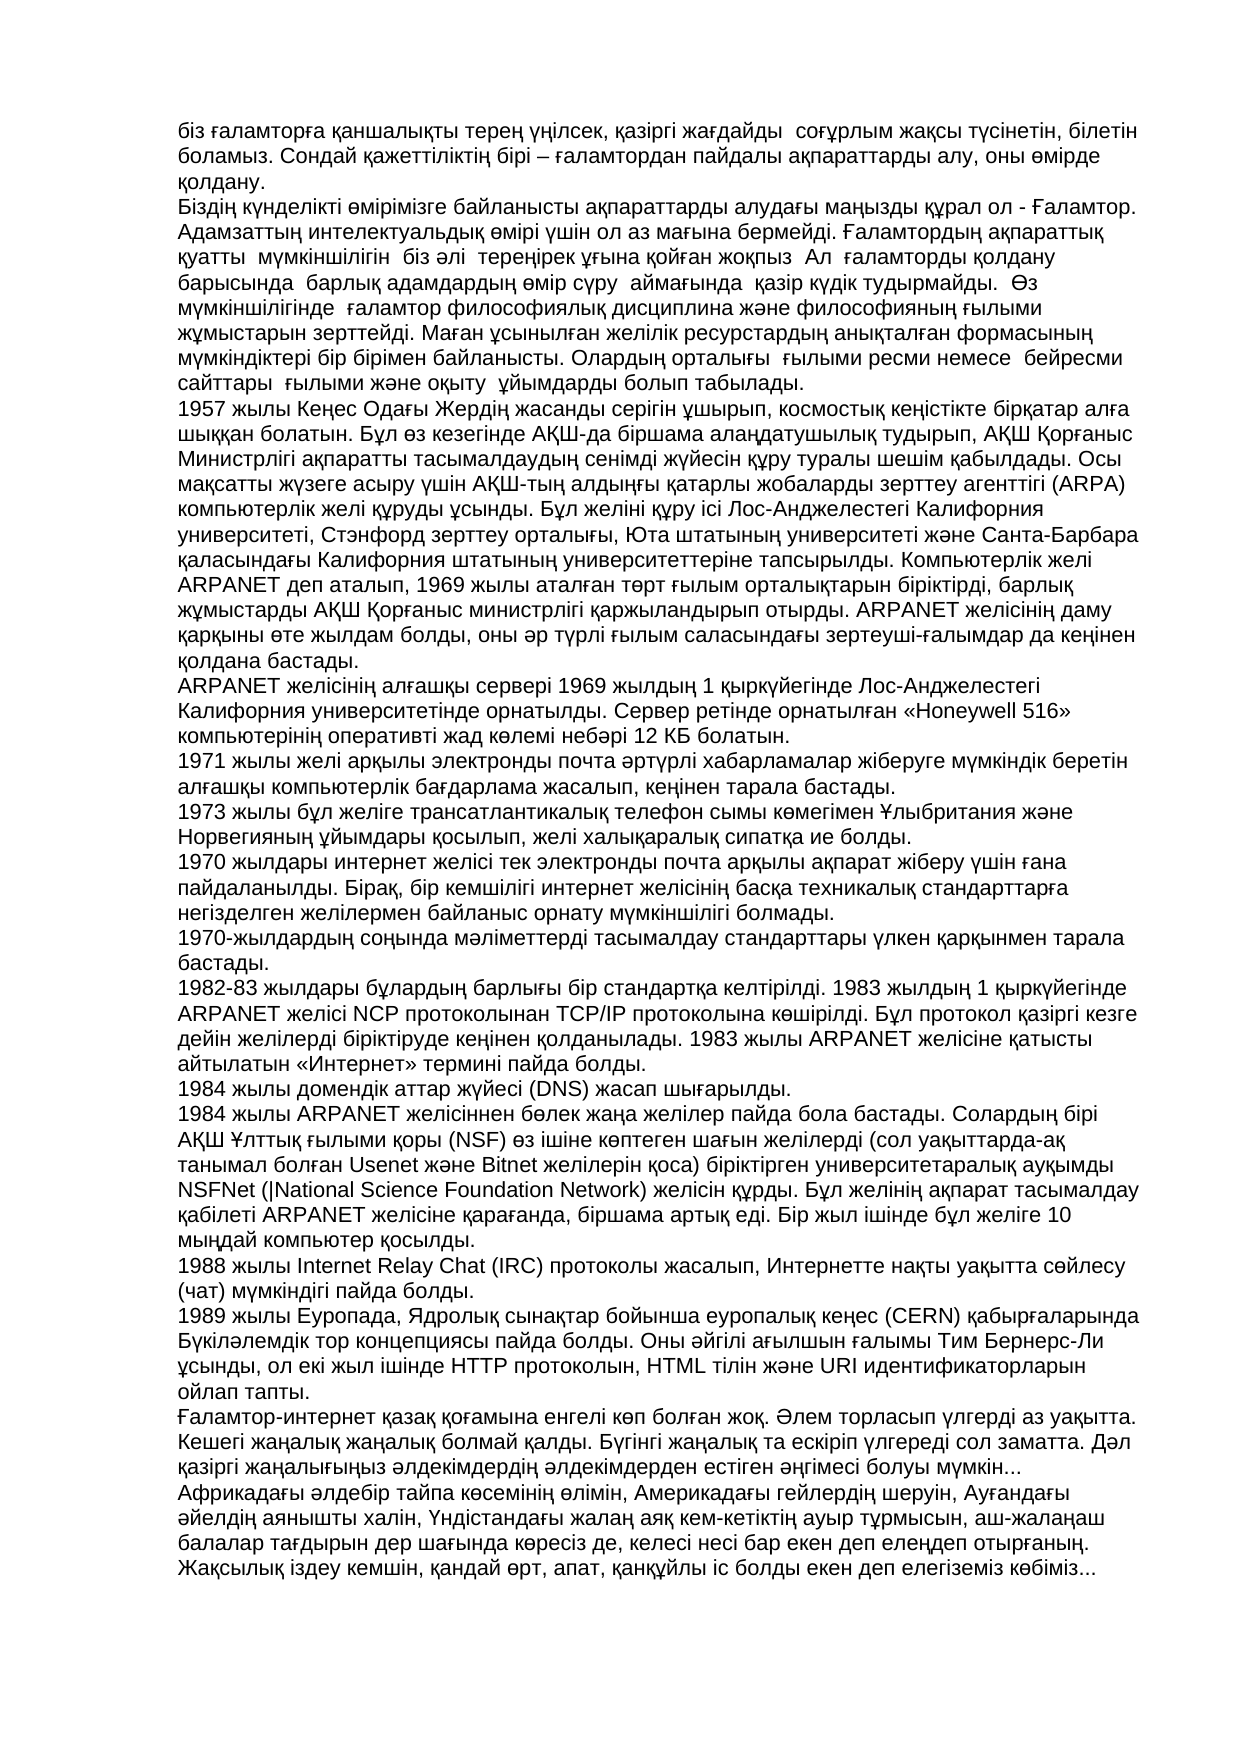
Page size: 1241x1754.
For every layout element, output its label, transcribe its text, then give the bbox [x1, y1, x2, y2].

text біз ғаламторға қаншалықты терең үңілсек, қазіргі жағдайды соғұрлым жақсы түсінетін, білетін боламыз. Сондай қажеттіліктің бірі – ғаламтордан пайдалы ақпараттарды алу, оны өмірде қолдану. [177, 118, 1152, 194]
text 1970-жылдардың соңында мәліметтерді тасымалдау стандарттары үлкен қарқынмен тарала бастады. [177, 925, 1152, 975]
text Ғаламтор-интернет қазақ қоғамына енгелі көп болған жоқ. Әлем торласып үлгерді аз уақытта. Кешегі жаңалық жаңалық болмай қалды. Бүгінгі жаңалық та ескіріп үлгереді сол заматта. Дәл қазіргі жаңалығыңыз әлдекімдердің әлдекімдерден естіген әңгімесі болуы мүмкін... Африкадағы әлдебір тайпа көсемінің өлімін, Америкадағы гейлердің шеруін, Ауғандағы әйелдің аянышты халін, Үндістандағы жалаң аяқ кем-кетіктің ауыр тұрмысын, аш-жалаңаш балалар тағдырын дер шағында көресіз де, келесі несі бар екен деп елеңдеп отырғаның. Жақсылық іздеу кемшін, қандай өрт, апат, қанқұйлы іс болды екен деп елегіземіз көбіміз... [177, 1404, 1152, 1580]
text 1971 жылы желі арқылы электронды почта әртүрлі хабарламалар жіберуге мүмкіндік беретін алғашқы компьютерлік бағдарлама жасалып, кеңінен тарала бастады. [177, 748, 1152, 799]
text 1982-83 жылдары бұлардың барлығы бір стандартқа келтірілді. 1983 жылдың 1 қыркүйегінде ARPANET желісі NCP протоколынан TCP/IP протоколына көшірілді. Бұл протокол қазіргі кезге дейін желілерді біріктіруде кеңінен қолданылады. 1983 жылы ARPANET желісіне қатысты айтылатын «Интернет» термині пайда болды. [177, 975, 1152, 1076]
text 1957 жылы Кеңес Одағы Жердің жасанды серігін ұшырып, космостық кеңістікте бірқатар алға шыққан болатын. Бұл өз кезегінде АҚШ-да біршама алаңдатушылық тудырып, АҚШ Қорғаныс Министрлігі ақпаратты тасымалдаудың сенімді жүйесін құру туралы шешім қабылдады. Осы мақсатты жүзеге асыру үшін АҚШ-тың алдыңғы қатарлы жобаларды зерттеу агенттігі (ARPA) компьютерлік желі құруды ұсынды. Бұл желіні құру ісі Лос-Анджелестегі Калифорния университеті, Стэнфорд зерттеу орталығы, Юта штатының университеті және Санта-Барбара қаласындағы Калифорния штатының университеттеріне тапсырылды. Компьютерлік желі ARPANET деп аталып, 1969 жылы аталған төрт ғылым орталықтарын біріктірді, барлық жұмыстарды АҚШ Қорғаныс министрлігі қаржыландырып отырды. ARPANET желісінің даму қарқыны өте жылдам болды, оны әр түрлі ғылым саласындағы зертеуші-ғалымдар да кеңінен қолдана бастады. [177, 395, 1152, 673]
text ARPANET желісінің алғашқы сервері 1969 жылдың 1 қыркүйегінде Лос-Анджелестегі Калифорния университетінде орнатылды. Сервер ретінде орнатылған «Honeywell 516» компьютерінің оперативті жад көлемі небәрі 12 КБ болатын. [177, 673, 1152, 748]
text 1984 жылы домендік аттар жүйесі (DNS) жасап шығарылды. [177, 1076, 1152, 1101]
text Біздің күнделікті өмірімізге байланысты ақпараттарды алудағы маңызды құрал ол - Ғаламтор. Адамзаттың интелектуальдық өмірі үшін ол аз мағына бермейді. Ғаламтордың ақпараттық қуатты мүмкіншілігін біз әлі тереңірек ұғына қойған жоқпыз Ал ғаламторды қолдану барысында барлық адамдардың өмір сүру аймағында қазір күдік тудырмайды. Өз мүмкіншілігінде ғаламтор философиялық дисциплина және философияның ғылыми жұмыстарын зерттейді. Маған ұсынылған желілік ресурстардың анықталған формасының мүмкіндіктері бір бірімен байланысты. Олардың орталығы ғылыми ресми немесе бейресми сайттары ғылыми және оқыту ұйымдарды болып табылады. [177, 194, 1152, 395]
text 1970 жылдары интернет желісі тек электронды почта арқылы ақпарат жіберу үшін ғана пайдаланылды. Бірақ, бір кемшілігі интернет желісінің басқа техникалық стандарттарға негізделген желілермен байланыс орнату мүмкіншілігі болмады. [177, 849, 1152, 925]
text 1988 жылы Internet Relay Chat (IRC) протоколы жасалып, Интернетте нақты уақытта сөйлесу (чат) мүмкіндігі пайда болды. [177, 1252, 1152, 1303]
text 1989 жылы Еуропада, Ядролық сынақтар бойынша еуропалық кеңес (CERN) қабырғаларында Бүкіләлемдік тор концепциясы пайда болды. Оны әйгілі ағылшын ғалымы Тим Бернерс-Ли ұсынды, ол екі жыл ішінде HTTP протоколын, HTML тілін және URI идентификаторларын ойлап тапты. [177, 1303, 1152, 1404]
text 1984 жылы ARPANET желісіннен бөлек жаңа желілер пайда бола бастады. Солардың бірі АҚШ Ұлттық ғылыми қоры (NSF) өз ішіне көптеген шағын желілерді (сол уақыттарда-ақ танымал болған Usenet және Bitnet желілерін қоса) біріктірген университетаралық ауқымды NSFNet (|National Science Foundation Network) желісін құрды. Бұл желінің ақпарат тасымалдау қабілеті ARPANET желісіне қарағанда, біршама артық еді. Бір жыл ішінде бұл желіге 10 мыңдай компьютер қосылды. [177, 1101, 1152, 1252]
text 1973 жылы бұл желіге трансатлантикалық телефон сымы көмегімен Ұлыбритания және Норвегияның ұйымдары қосылып, желі халықаралық сипатқа ие болды. [177, 799, 1152, 849]
